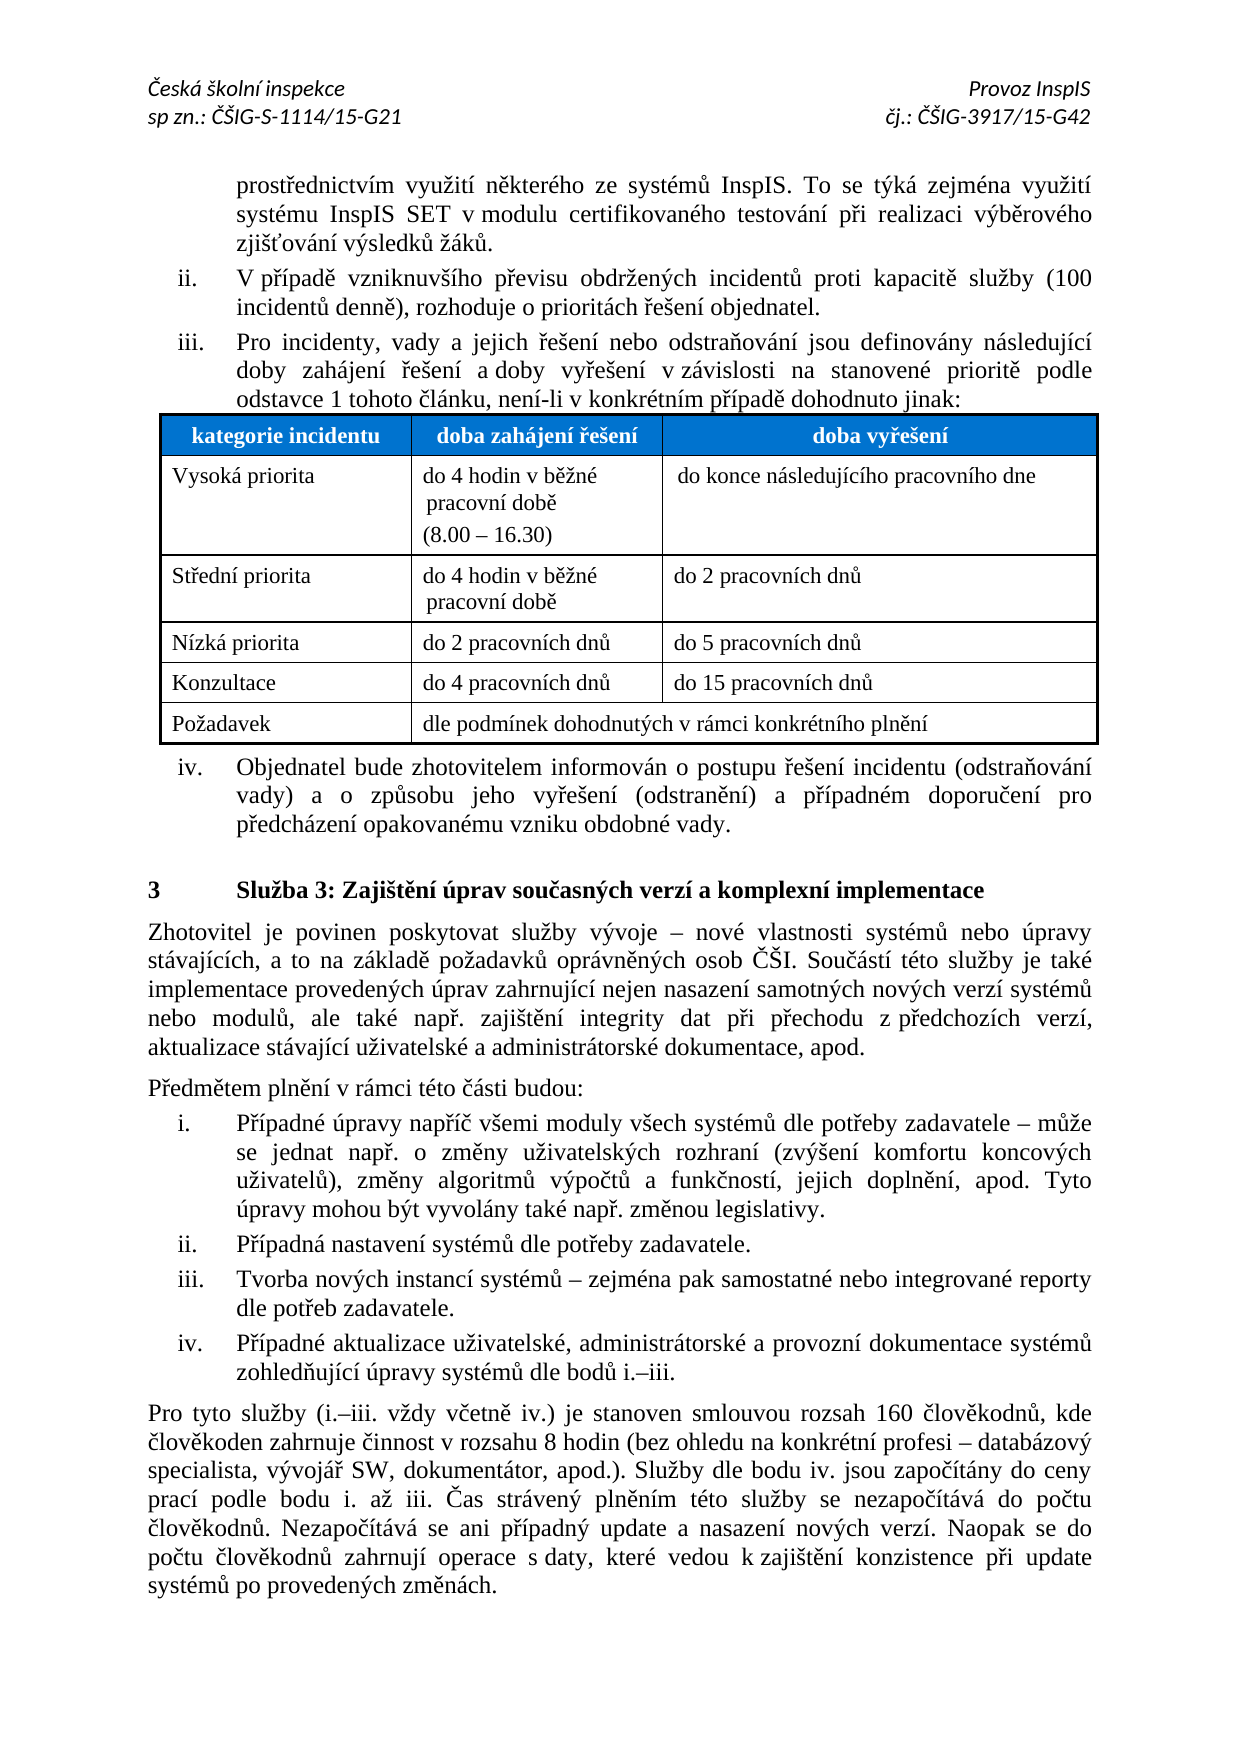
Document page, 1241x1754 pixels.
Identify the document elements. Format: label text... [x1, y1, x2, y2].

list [177, 170, 1093, 257]
list V případě vzniknuvšího převisu obdržených incidentů proti kapacitě služby (100 incidentů denně), rozhoduje o prioritách řešení objednatel. [177, 263, 1093, 320]
table_cell do 2 pracovních dnů [412, 623, 662, 661]
table_cell dle podmínek dohodnutých v rámci konkrétního plnění [412, 703, 1096, 742]
table_cell do 5 pracovních dnů [663, 623, 1096, 661]
table_cell do 4 hodin v běžné pracovní době (8.00 – 16.30) [412, 456, 662, 554]
table_cell Požadavek [162, 703, 411, 742]
table_header doba zahájení řešení [412, 416, 662, 455]
table_cell do 4 pracovních dnů [412, 663, 662, 702]
list Případné úpravy napříč všemi moduly všech systémů dle potřeby zadavatele – může se jednat např. o změny uživatelských rozhraní (zvýšení komfortu koncových uživatelů), změny algoritmů výpočtů a funkčností, jejich doplnění, apod. Tyto úpravy mohou být vyvolány také např. změnou legislativy. [177, 1108, 1093, 1223]
table_cell do 15 pracovních dnů [663, 663, 1096, 702]
table_cell Konzultace [162, 663, 411, 702]
list Tvorba nových instancí systémů – zejména pak samostatné nebo integrované reporty dle potřeb zadavatele. [177, 1264, 1093, 1322]
subtitle Služba 3: Zajištění úprav současných verzí a komplexní implementace [148, 875, 1093, 904]
list Případná nastavení systémů dle potřeby zadavatele. [177, 1229, 1093, 1258]
list Objednatel bude zhotovitelem informován o postupu řešení incidentu (odstraňování vady) a o způsobu jeho vyřešení (odstranění) a případném doporučení pro předcházení opakovanému vzniku obdobné vady. [177, 752, 1093, 838]
text Předmětem plnění v rámci této části budou: [148, 1073, 1093, 1102]
list Pro incidenty, vady a jejich řešení nebo odstraňování jsou definovány následující doby zahájení řešení a doby vyřešení v závislosti na stanovené prioritě podle odstavce 1 tohoto článku, není-li v konkrétním případě dohodnuto jinak: [177, 327, 1093, 413]
table_cell Nízká priorita [162, 623, 411, 661]
table_cell do konce následujícího pracovního dne [663, 456, 1096, 554]
table_cell Vysoká priorita [162, 456, 411, 554]
text Pro tyto služby (i.–iii. vždy včetně iv.) je stanoven smlouvou rozsah 160 člověkodnů, kde člověkoden zahrnuje činnost v rozsahu 8 hodin (bez ohledu na konkrétní profesi – databázový specialista, vývojář SW, dokumentátor, apod.). Služby dle bodu iv. jsou započítány do ceny prací podle bodu i. až iii. Čas strávený plněním této služby se nezapočítává do počtu člověkodnů. Nezapočítává se ani případný update a nasazení nových verzí. Naopak se do počtu člověkodnů zahrnují operace s daty, které vedou k zajištění konzistence při update systémů po provedených změnách. [148, 1398, 1093, 1599]
text Zhotovitel je povinen poskytovat služby vývoje – nové vlastnosti systémů nebo úpravy stávajících, a to na základě požadavků oprávněných osob ČŠI. Součástí této služby je také implementace provedených úprav zahrnující nejen nasazení samotných nových verzí systémů nebo modulů, ale také např. zajištění integrity dat při přechodu z předchozích verzí, aktualizace stávající uživatelské a administrátorské dokumentace, apod. [148, 917, 1093, 1060]
list Případné aktualizace uživatelské, administrátorské a provozní dokumentace systémů zohledňující úpravy systémů dle bodů i.–iii. [177, 1328, 1093, 1385]
table_cell do 2 pracovních dnů [663, 556, 1096, 621]
table_header doba vyřešení [663, 416, 1096, 455]
table_cell do 4 hodin v běžné pracovní době [412, 556, 662, 621]
table_header kategorie incidentu [162, 416, 411, 455]
table_cell Střední priorita [162, 556, 411, 621]
